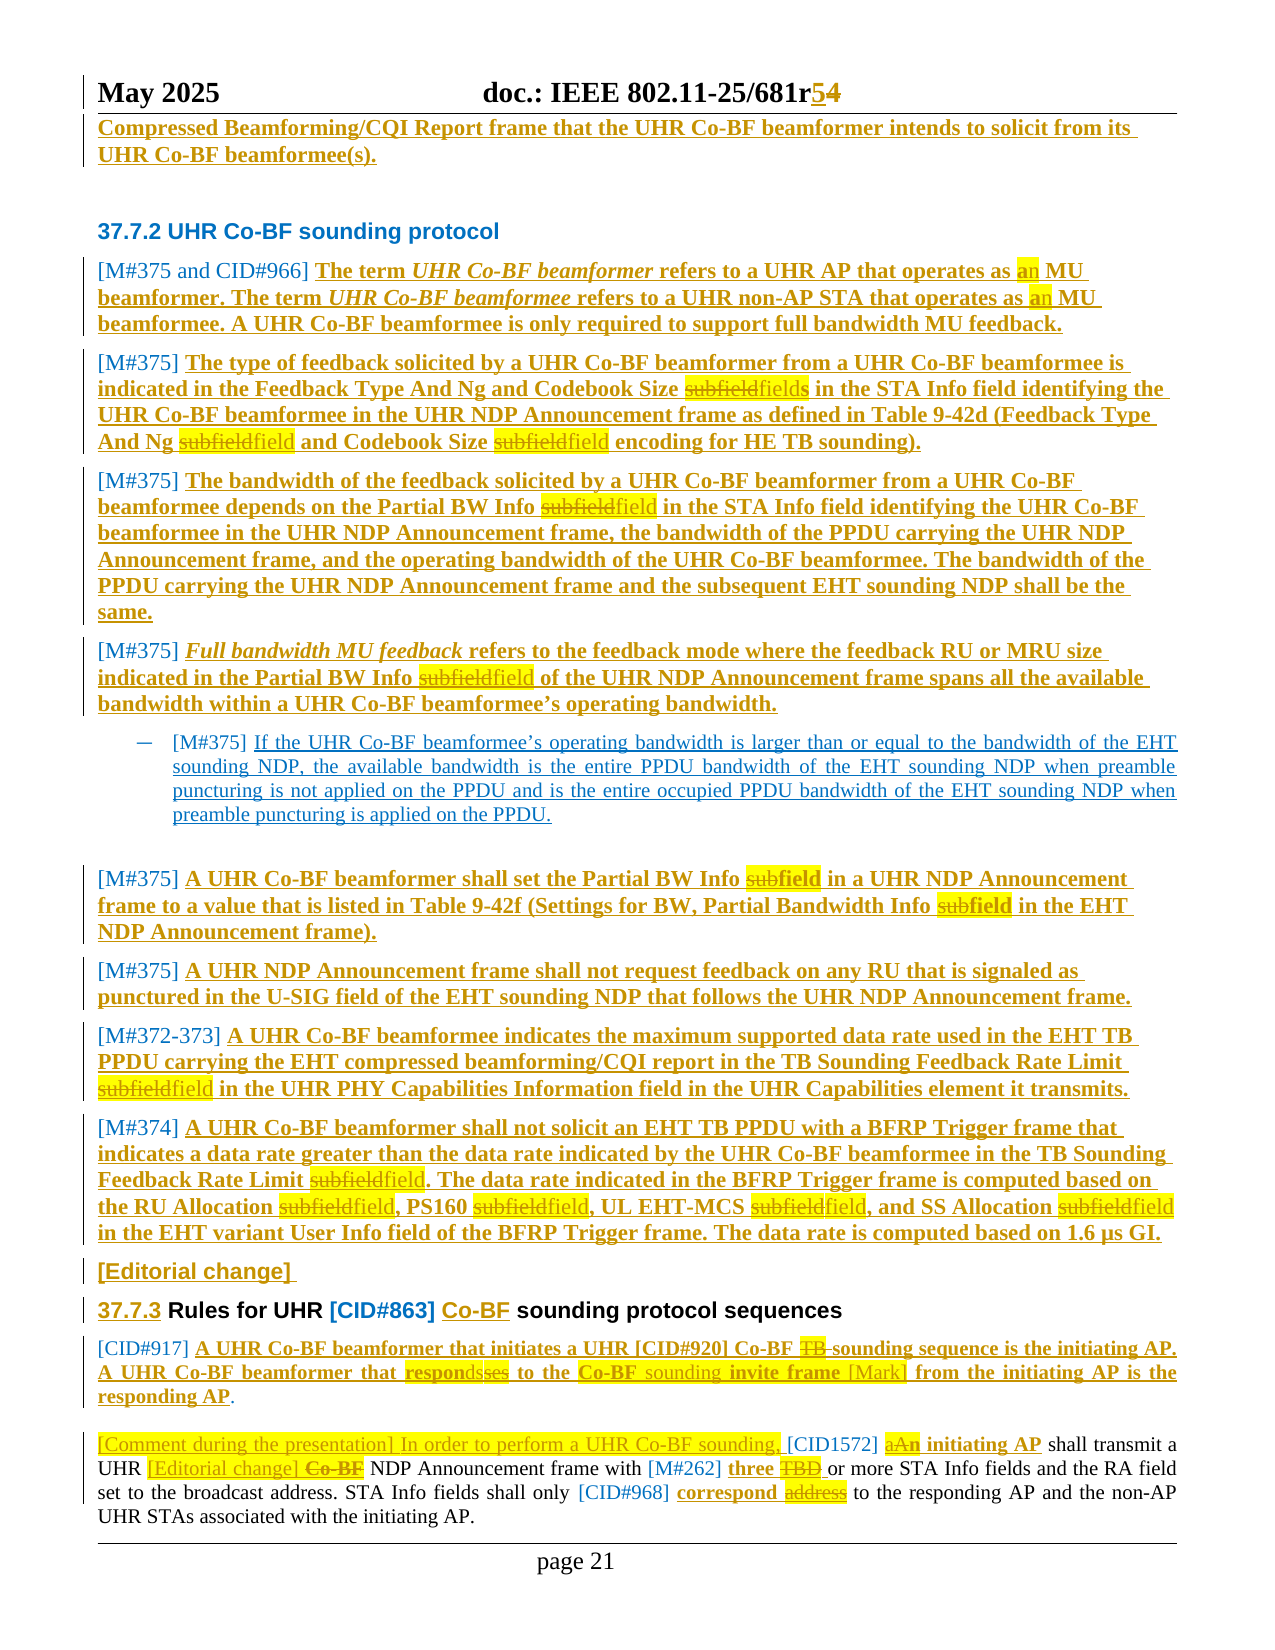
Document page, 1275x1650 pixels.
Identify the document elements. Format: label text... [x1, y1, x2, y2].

list [M#375] If the UHR Co-BF beamformee’s operating bandwidth is larger than or equal to the bandwidth of the EHT sounding NDP, the available bandwidth is the entire PPDU bandwidth of the EHT sounding NDP when preamble puncturing is not applied on the PPDU and is the entire occupied PPDU bandwidth of the EHT sounding NDP when preamble puncturing is applied on the PPDU. [135, 729, 1177, 826]
text [CID#917] A UHR Co-BF beamformer that initiates a UHR [CID#920] Co-BF sounding sequence is the initiating AP. A UHR Co-BF beamformer that respon to the Co-BF invite frame from the initiating AP is the responding AP. [97, 1336, 800, 1380]
text [M#375] The bandwidth of the feedback solicited by a UHR Co-BF beamformer from a UHR Co-BF beamformee depends on the Partial BW Info in the STA Info field identifying the UHR Co-BF beamformee in the UHR NDP Announcement frame, the bandwidth of the PPDU carrying the UHR NDP Announcement frame, and the operating bandwidth of the UHR Co-BF beamformee. The bandwidth of the PPDU carrying the UHR NDP Announcement frame and the subsequent EHT sounding NDP shall be the same. [97, 467, 1177, 625]
text [CID#917] A UHR Co-BF beamformer that initiates a UHR [CID#920] Co-BF sounding sequence is the initiating AP. A UHR Co-BF beamformer that respon to the Co-BF invite frame from the initiating AP is the responding AP. [97, 1381, 1177, 1408]
text [CID1572] n initiating AP shall transmit a UHR Co-BF NDP Announcement frame with [M#262] three or more STA Info fields and the RA field set to the broadcast address. STA Info fields shall only [CID#968] correspond to the responding AP and the non-AP UHR STAs associated with the initiating AP. [97, 1432, 1177, 1528]
text [M#372-373] A UHR Co-BF beamformee indicates the maximum supported data rate used in the EHT TB PPDU carrying the EHT compressed beamforming/CQI report in the TB Sounding Feedback Rate Limit in the UHR PHY Capabilities Information field in the UHR Capabilities element it transmits. [97, 1022, 1177, 1101]
text [M#375 and CID#966] The term UHR Co-BF beamformer refers to a UHR AP that operates as a MU beamformer. The term UHR Co-BF beamformee refers to a UHR non-AP STA that operates as a MU beamformee. A UHR Co-BF beamformee is only required to support full bandwidth MU feedback. [97, 257, 1177, 336]
text [M#375] A UHR Co-BF beamformer shall set the Partial BW Info field in a UHR NDP Announcement frame to a value that is listed in Table 9-42f (Settings for BW, Partial Bandwidth Info field in the EHT NDP Announcement frame). [97, 865, 1177, 944]
text 37.7.2 UHR Co-BF sounding protocol [97, 218, 1177, 245]
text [97, 114, 1177, 167]
text 37.7.3 Rules for UHR [CID#863] Co-BF sounding protocol sequences [97, 1297, 1177, 1323]
text [M#374] A UHR Co-BF beamformer shall not solicit an EHT TB PPDU with a BFRP Trigger frame that indicates a data rate greater than the data rate indicated by the UHR Co-BF beamformee in the TB Sounding Feedback Rate Limit . The data rate indicated in the BFRP Trigger frame is computed based on the RU Allocation , PS160 , UL EHT-MCS , and SS Allocation in the EHT variant User Info field of the BFRP Trigger frame. The data rate is computed based on 1.6 μs GI. [97, 1114, 1177, 1245]
text [M#375] Full bandwidth MU feedback refers to the feedback mode where the feedback RU or MRU size indicated in the Partial BW Info of the UHR NDP Announcement frame spans all the available bandwidth within a UHR Co-BF beamformee’s operating bandwidth. [97, 637, 1177, 716]
text [M#375] The type of feedback solicited by a UHR Co-BF beamformer from a UHR Co-BF beamformee is indicated in the Feedback Type And Ng and Codebook Size s in the STA Info field identifying the UHR Co-BF beamformee in the UHR NDP Announcement frame as defined in Table 9-42d (Feedback Type And Ng and Codebook Size encoding for HE TB sounding). [97, 349, 1177, 454]
text [M#375] A UHR NDP Announcement frame shall not request feedback on any RU that is signaled as punctured in the U-SIG field of the EHT sounding NDP that follows the UHR NDP Announcement frame. [97, 957, 1177, 1009]
